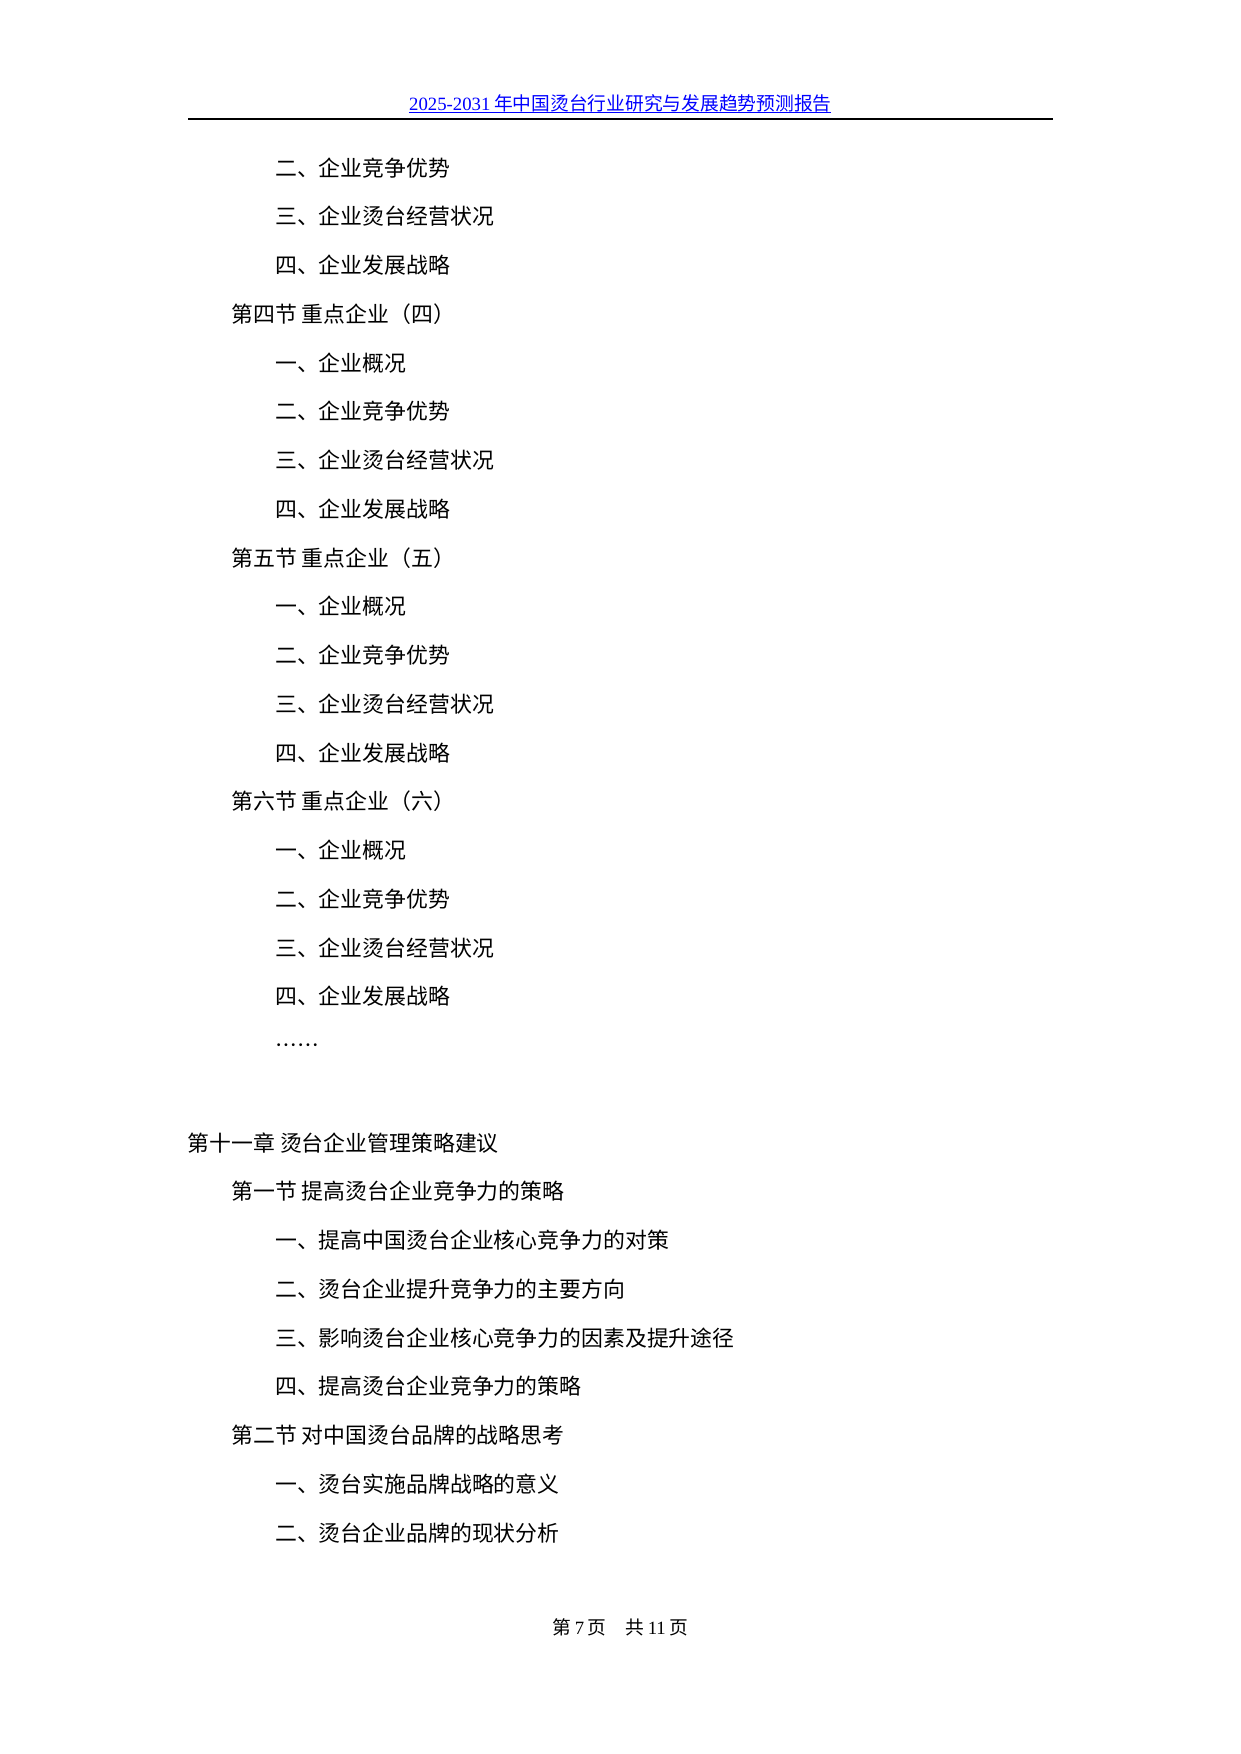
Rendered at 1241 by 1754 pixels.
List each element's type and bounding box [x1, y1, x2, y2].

text [187, 150, 1053, 1548]
